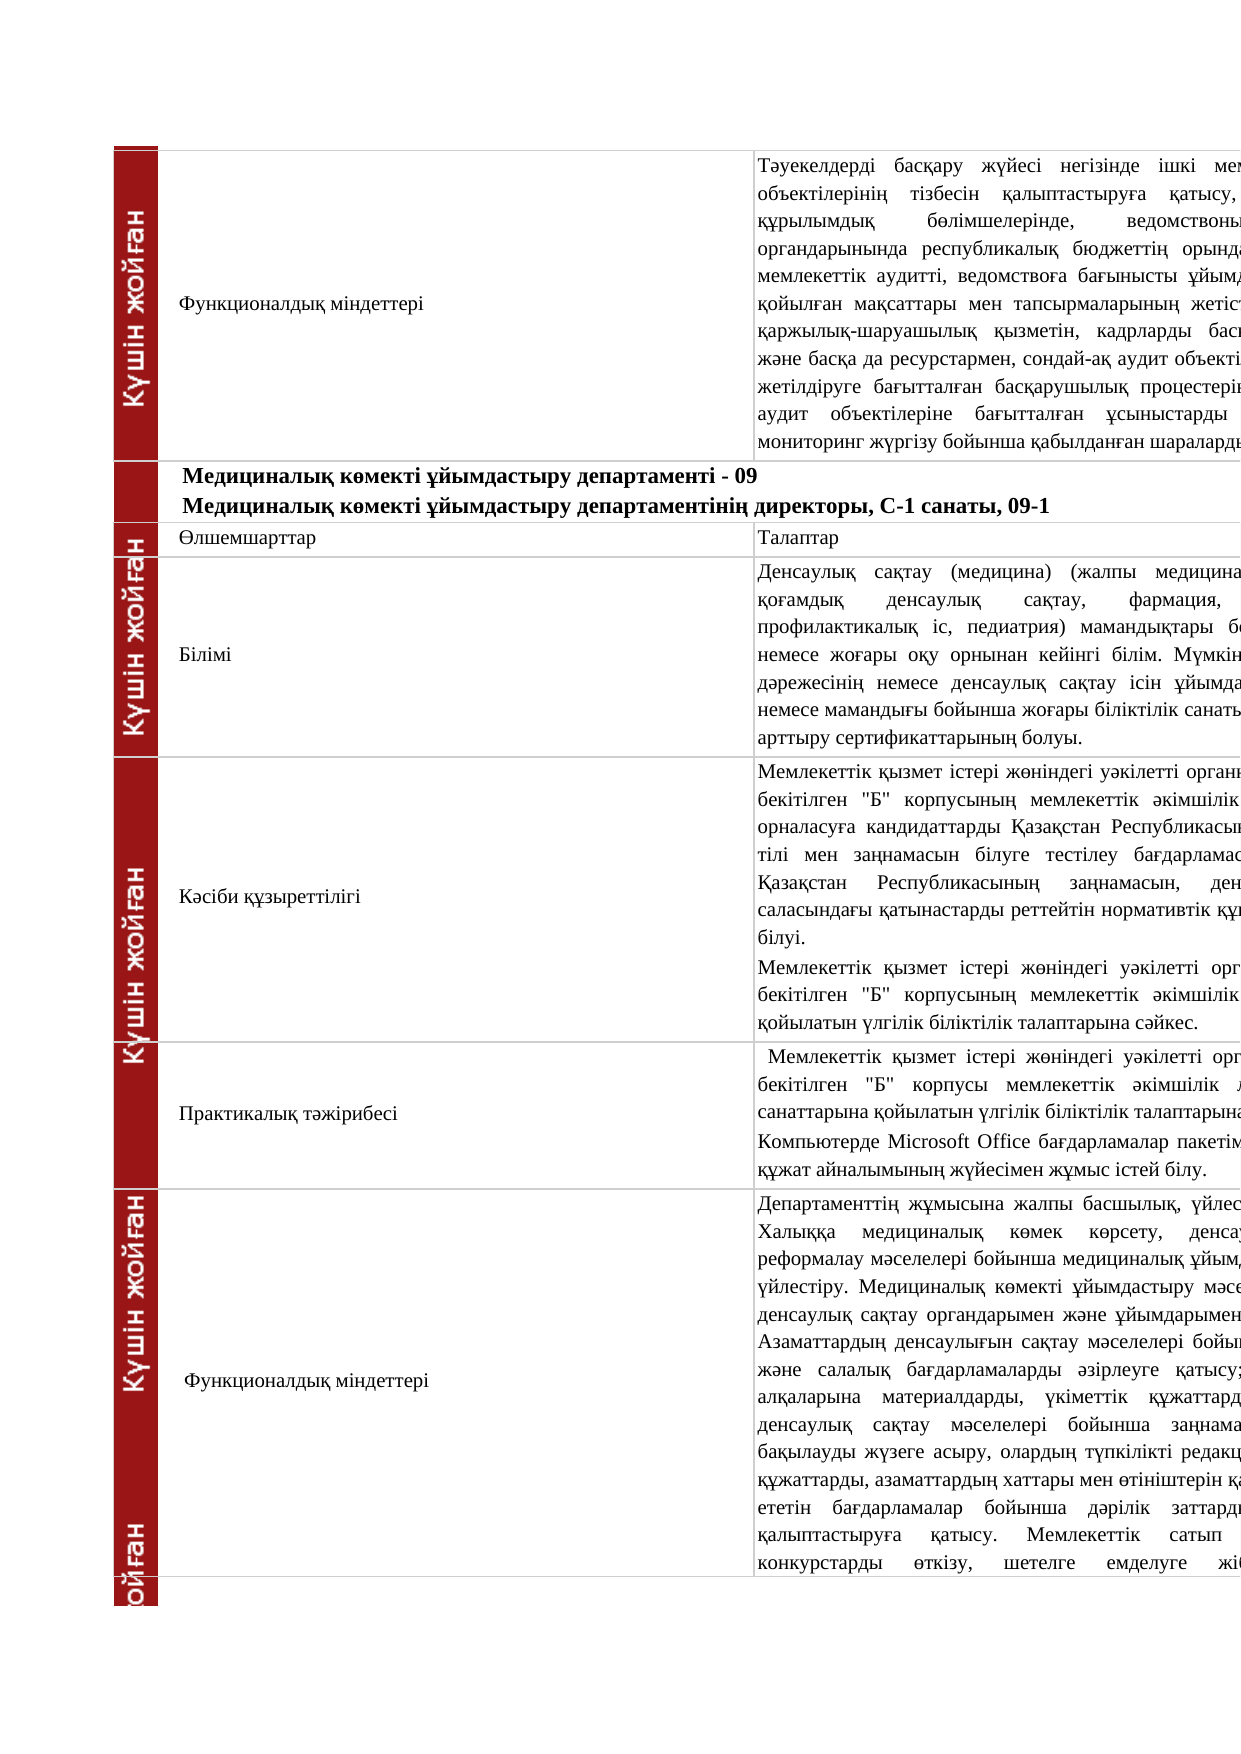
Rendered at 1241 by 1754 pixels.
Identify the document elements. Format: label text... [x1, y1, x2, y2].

picture [114, 146, 158, 150]
table_cell Мемлекеттік қызмет істері жөніндегі уәкілетті органның актісімен бекітілген "Б" корпусы мемлекеттік әкімшілік лауазымдарының санаттарына қойылатын үлгілік біліктілік талаптарына сәйкес. Компьютерде Microsoft Office бағдарламалар пакетімен, электрондық құжат айналымының жүйесімен жұмыс істей білу. [755, 1043, 1240, 1188]
table_header Өлшемшарттар [114, 523, 753, 556]
table_cell Денсаулық сақтау (медицина) (жалпы медицина, стоматология, қоғамдық денсаулық сақтау, фармация, медициналық-профилактикалық іс, педиатрия) мамандықтары бойынша жоғары немесе жоғары оқу орнынан кейінгі білім. Мүмкіндігінше ғылыми дәрежесінің немесе денсаулық сақтау ісін ұйымдастыру бойынша немесе мамандығы бойынша жоғары біліктілік санатының, біліктілікті арттыру сертификаттарының болуы. [755, 558, 1240, 756]
text Медициналық көмекті ұйымдастыру департаментінің директоры, С-1 санаты, 09-1 [112, 492, 1128, 518]
table_cell Функционалдық міндеттері [114, 151, 753, 460]
table_cell Практикалық тәжірибесі [114, 1043, 753, 1188]
picture [114, 1577, 158, 1606]
table_cell Білімі [114, 558, 753, 756]
table_header Талаптар [755, 523, 1240, 556]
table_cell Мемлекеттік қызмет істері жөніндегі уәкілетті органның бұйрығымен бекітілген "Б" корпусының мемлекеттік әкімшілік лауазымдарына орналасуға кандидаттарды Қазақстан Республикасының мемлекеттік тілі мен заңнамасын білуге тестілеу бағдарламасында көзделген Қазақстан Республикасының заңнамасын, денсаулық сақтау саласындағы қатынастарды реттейтін нормативтік құқықтық актілерді білуі. Мемлекеттік қызмет істері жөніндегі уәкілетті органның актіcімен бекітілген "Б" корпусының мемлекеттік әкімшілік лауазымдарына қойылатын үлгілік біліктілік талаптарына сәйкес. [755, 758, 1240, 1041]
text Медициналық көмекті ұйымдастыру департаменті - 09 [112, 462, 1128, 488]
picture [114, 488, 158, 492]
table_cell Тәуекелдерді басқару жүйесі негізінде ішкі мемлекеттік аудит объектілерінің тізбесін қалыптастыруға қатысу, Министрліктің құрылымдық бөлімшелерінде, ведомствоның аумақтық органдарынында республикалық бюджеттің орындалуы үшін ішкі мемлекеттік аудитті, ведомствоға бағынысты ұйымдарының алдына қойылған мақсаттары мен тапсырмаларының жетістіктері бойынша қаржылық-шаруашылық қызметін, кадрларды басқару, қаржылық және басқа да ресурстармен, сондай-ақ аудит объектілерінің қызметін жетілдіруге бағытталған басқарушылық процестерін оңтайландыру, аудит объектілеріне бағытталған ұсыныстарды орындау үшін мониторинг жүргізу бойынша қабылданған шараларды жүзеге асыру. [755, 151, 1240, 460]
picture [114, 518, 158, 522]
table_cell Кәсіби құзыреттілігі [114, 758, 753, 1041]
table_cell Функционалдық міндеттері [114, 1190, 753, 1576]
